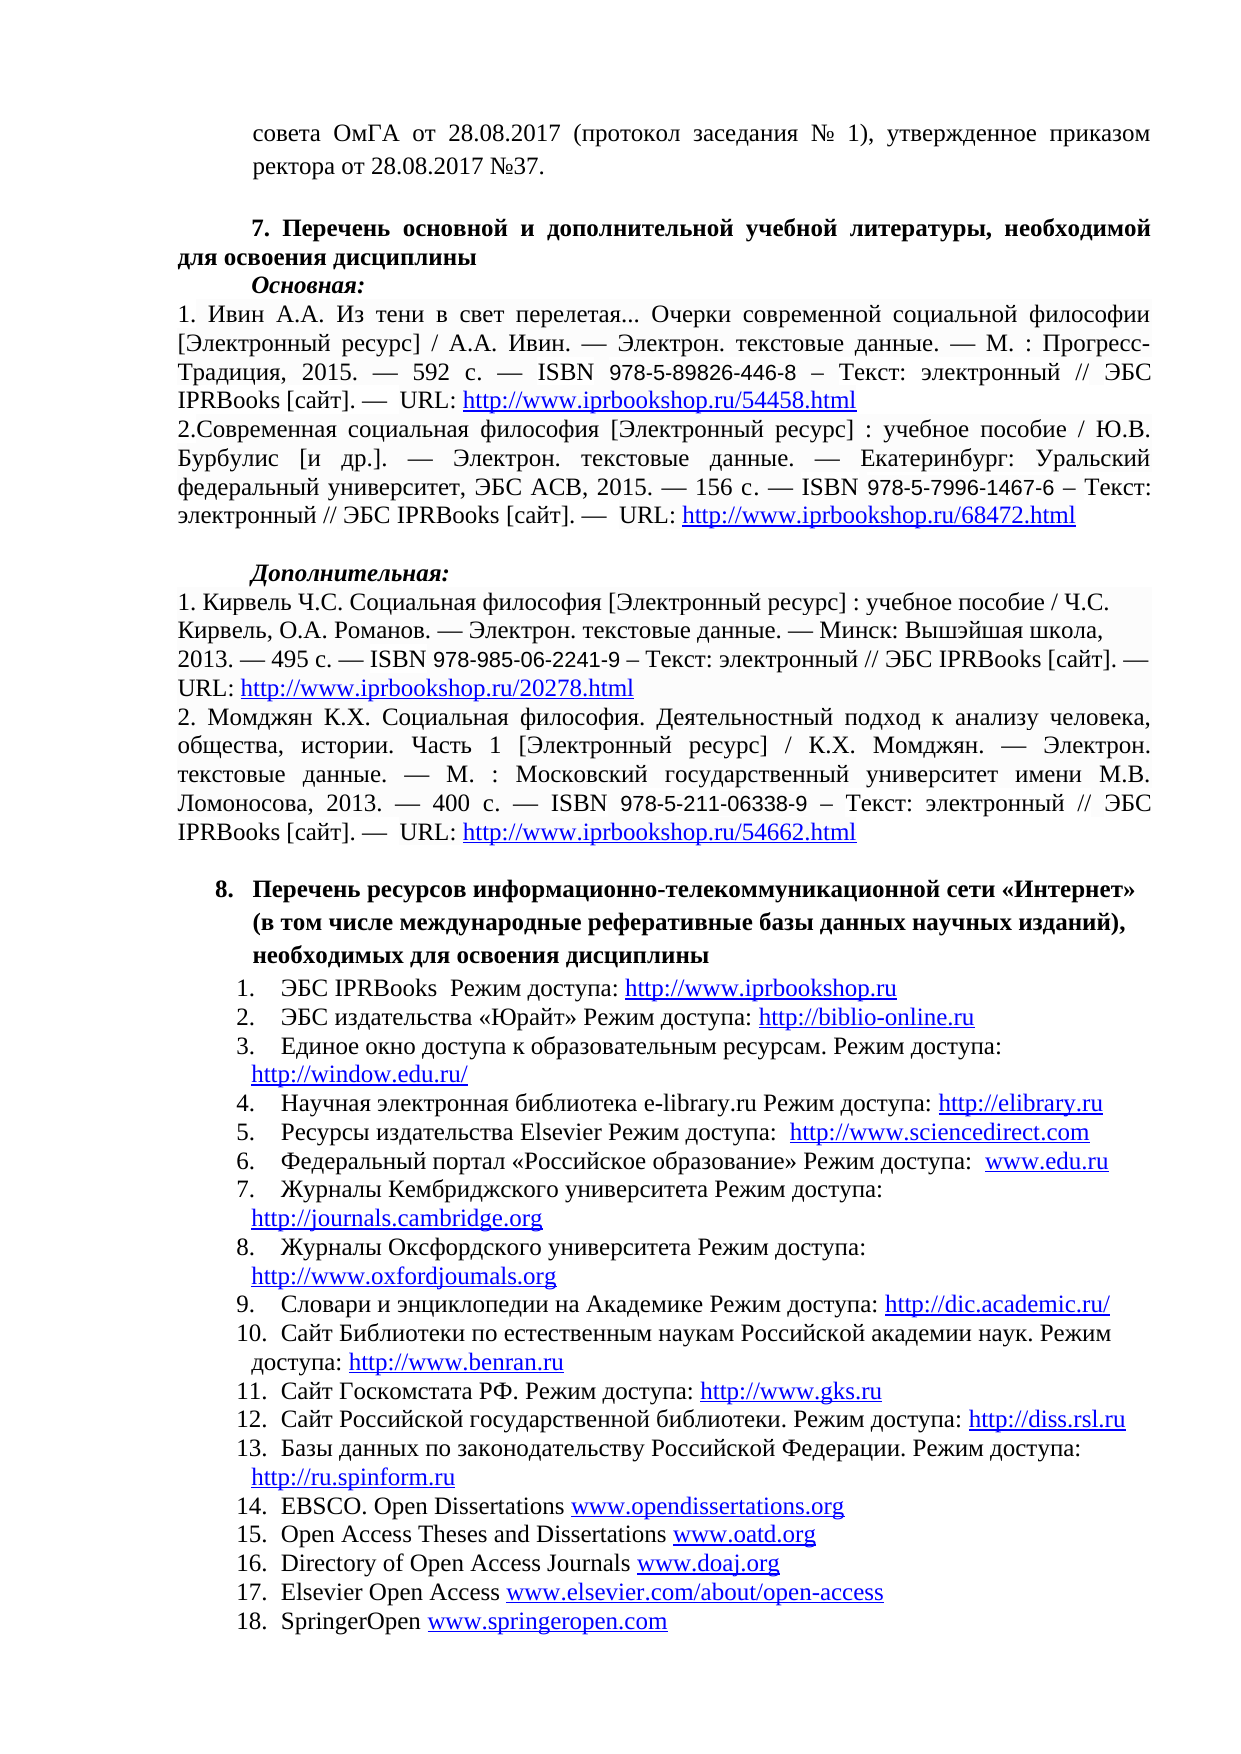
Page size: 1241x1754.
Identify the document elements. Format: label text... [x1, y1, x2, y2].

text 1. Кирвель Ч.С. Социальная философия [Электронный ресурс] : учебное пособие / Ч.С. Кирвель, О.А. Романов. — Электрон. текстовые данные. — Минск: Вышэйшая школа, 2013. — 495 c. — ISBN 978-985-06-2241-9 – Текст: электронный // ЭБС IPRBooks [сайт]. — URL: http://www.iprbookshop.ru/20278.html [634, 587, 1152, 702]
text 7. Перечень основной и дополнительной учебной литературы, необходимой для освоения дисциплины [177, 213, 1152, 270]
text Основная: [177, 270, 1152, 299]
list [215, 118, 1152, 180]
list Федеральный портал «Российское образование» Режим доступа: www.edu.ru [236, 1146, 1152, 1174]
list Сайт Госкомстата РФ. Режим доступа: http://www.gks.ru [236, 1376, 1152, 1404]
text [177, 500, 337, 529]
list SpringerOpen www.springeropen.com [236, 1606, 1152, 1634]
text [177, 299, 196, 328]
list Научная электронная библиотека e-library.ru Режим доступа: http://elibrary.ru [236, 1088, 1152, 1117]
list Open Access Theses and Dissertations www.oatd.org [236, 1519, 1152, 1548]
list EBSCO. Open Dissertations www.opendissertations.org [236, 1491, 1152, 1519]
list ЭБС издательства «Юрайт» Режим доступа: http://biblio-online.ru [236, 1002, 1152, 1031]
list Журналы Оксфордского университета Режим доступа: http://www.oxfordjoumals.org [236, 1232, 1152, 1289]
list Единое окно доступа к образовательным ресурсам. Режим доступа: http://window.edu.ru/ [236, 1031, 1152, 1088]
list Directory of Open Access Journals www.doaj.org [236, 1548, 1152, 1577]
list Ресурсы издательства Elsevier Режим доступа: http://www.sciencedirect.com [236, 1117, 1152, 1146]
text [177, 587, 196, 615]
list Сайт Библиотеки по естественным наукам Российской академии наук. Режим доступа: http://www.benran.ru [236, 1318, 1152, 1376]
list Словари и энциклопедии на Академике Режим доступа: http://dic.academic.ru/ [236, 1289, 1152, 1318]
text Дополнительная: [177, 558, 1152, 587]
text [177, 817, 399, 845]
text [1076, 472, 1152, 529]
list Elsevier Open Access www.elsevier.com/about/open-access [236, 1577, 1152, 1606]
list Журналы Кембриджского университета Режим доступа: http://journals.cambridge.org [236, 1174, 1152, 1232]
list Сайт Российской государственной библиотеки. Режим доступа: http://diss.rsl.ru [236, 1404, 1152, 1433]
list ЭБС IPRBooks Режим доступа: http://www.iprbookshop.ru [236, 973, 1152, 1002]
list Перечень ресурсов информационно-телекоммуникационной сети «Интернет» (в том числе международные реферативные базы данных научных изданий), необходимых для освоения дисциплины [215, 874, 1152, 969]
list Базы данных по законодательству Российской Федерации. Режим доступа: http://ru.spinform.ru [236, 1433, 1152, 1491]
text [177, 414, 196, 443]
